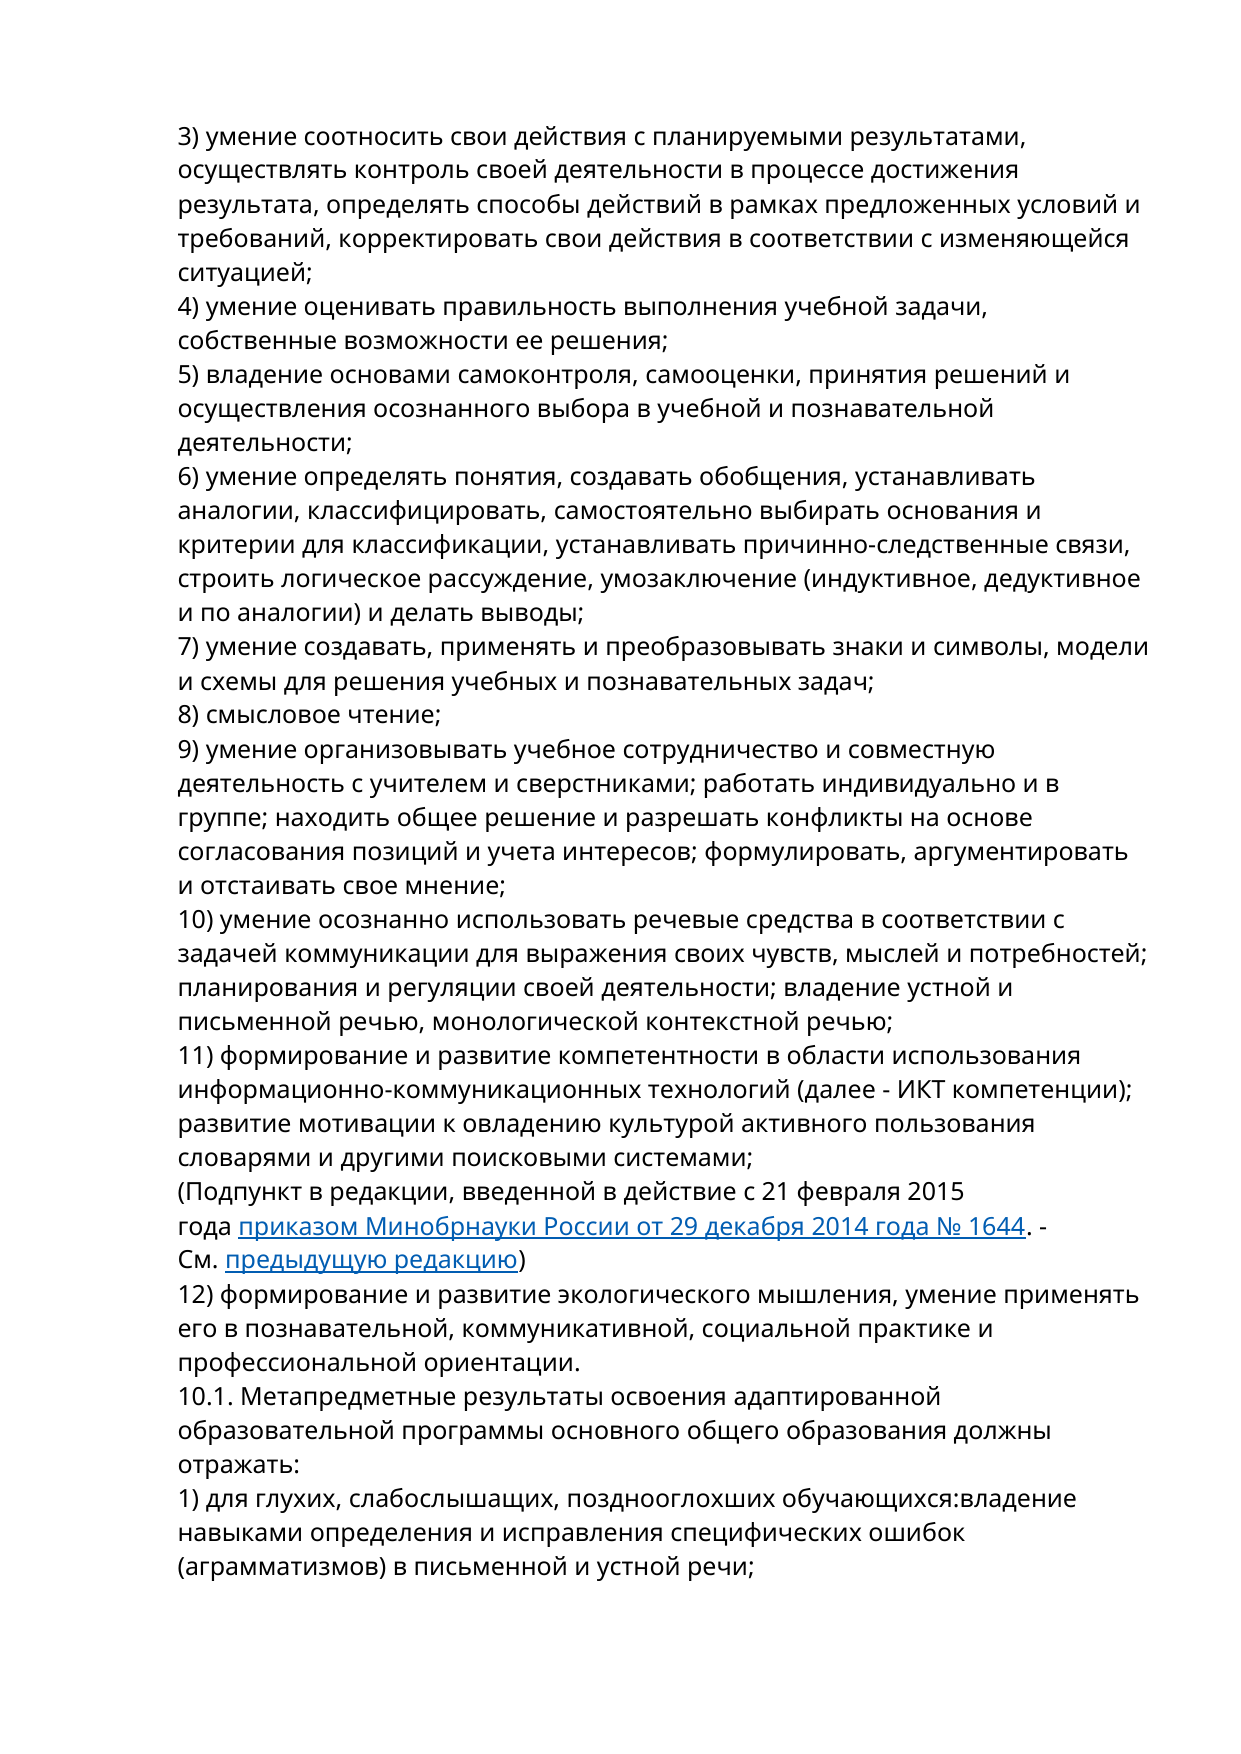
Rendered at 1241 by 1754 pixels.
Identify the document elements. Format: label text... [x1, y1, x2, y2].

text 7) умение создавать, применять и преобразовывать знаки и символы, модели и схемы для решения учебных и познавательных задач; [177, 629, 1152, 697]
text 6) умение определять понятия, создавать обобщения, устанавливать аналогии, классифицировать, самостоятельно выбирать основания и критерии для классификации, устанавливать причинно-следственные связи, строить логическое рассуждение, умозаключение (индуктивное, дедуктивное и по аналогии) и делать выводы; [177, 459, 1152, 629]
text 12) формирование и развитие экологического мышления, умение применять его в познавательной, коммуникативной, социальной практике и профессиональной ориентации. [177, 1276, 1152, 1378]
text 5) владение основами самоконтроля, самооценки, принятия решений и осуществления осознанного выбора в учебной и познавательной деятельности; [177, 357, 1152, 459]
text 10) умение осознанно использовать речевые средства в соответствии с задачей коммуникации для выражения своих чувств, мыслей и потребностей; планирования и регуляции своей деятельности; владение устной и письменной речью, монологической контекстной речью; [177, 902, 1152, 1038]
text 1) для глухих, слабослышащих, позднооглохших обучающихся:владение навыками определения и исправления специфических ошибок (аграмматизмов) в письменной и устной речи; [177, 1481, 1152, 1583]
text 9) умение организовывать учебное сотрудничество и совместную деятельность с учителем и сверстниками; работать индивидуально и в группе; находить общее решение и разрешать конфликты на основе согласования позиций и учета интересов; формулировать, аргументировать и отстаивать свое мнение; [177, 731, 1152, 902]
text 8) смысловое чтение; [177, 697, 1152, 731]
text 10.1. Метапредметные результаты освоения адаптированной образовательной программы основного общего образования должны отражать: [177, 1378, 1152, 1481]
text 4) умение оценивать правильность выполнения учебной задачи, собственные возможности ее решения; [177, 288, 1152, 357]
text 11) формирование и развитие компетентности в области использования информационно-коммуникационных технологий (далее - ИКТ компетенции); развитие мотивации к овладению культурой активного пользования словарями и другими поисковыми системами; (Подпункт в редакции, введенной в действие с 21 февраля 2015 года приказом Минобрнауки России от 29 декабря 2014 года № 1644. - См. предыдущую редакцию) [177, 1038, 1152, 1276]
text 3) умение соотносить свои действия с планируемыми результатами, осуществлять контроль своей деятельности в процессе достижения результата, определять способы действий в рамках предложенных условий и требований, корректировать свои действия в соответствии с изменяющейся ситуацией; [177, 118, 1152, 288]
